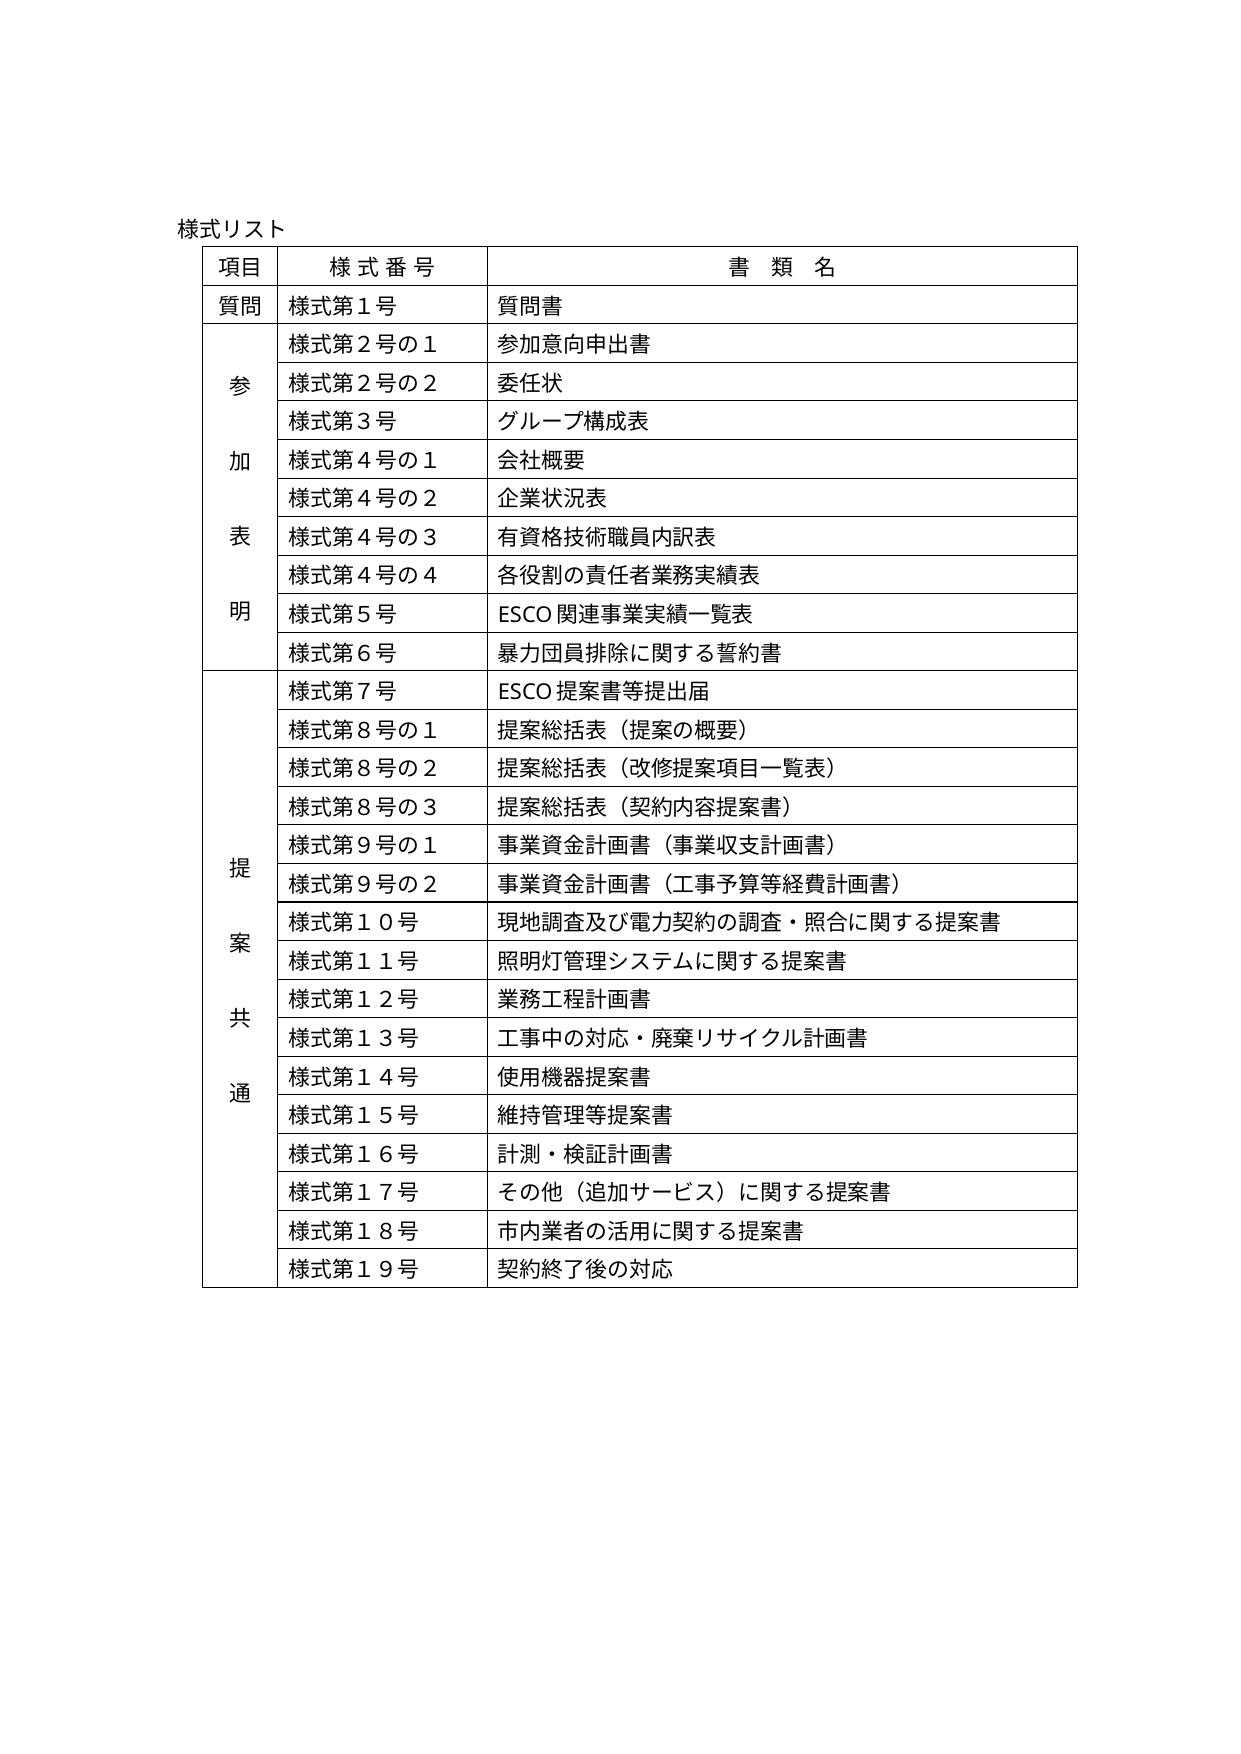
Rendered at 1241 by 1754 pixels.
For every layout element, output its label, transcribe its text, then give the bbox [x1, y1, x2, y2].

table_cell 現地調査及び電力契約の調査・照合に関する提案書 [488, 903, 1077, 940]
table_cell 様式第１号 [278, 286, 487, 323]
table_cell 様式第３号 [278, 401, 487, 439]
table_cell 様式第１９号 [278, 1249, 487, 1287]
table_cell 様式第１２号 [278, 980, 487, 1017]
table_cell 様式第１７号 [278, 1172, 487, 1210]
table_cell 参 加 表 明 [203, 324, 277, 670]
table_cell 維持管理等提案書 [488, 1095, 1077, 1133]
table_cell 使用機器提案書 [488, 1057, 1077, 1094]
table_cell 提 案 共 通 [203, 671, 277, 1287]
table_cell 計測・検証計画書 [488, 1134, 1077, 1171]
table_cell 質問書 [488, 286, 1077, 323]
table_cell 様式第４号の２ [278, 479, 487, 516]
table_cell 業務工程計画書 [488, 980, 1077, 1017]
table_cell 様式第１６号 [278, 1134, 487, 1171]
table_cell 様式第８号の１ [278, 710, 487, 747]
table_cell 提案総括表（改修提案項目一覧表） [488, 748, 1077, 786]
table_cell 提案総括表（契約内容提案書） [488, 787, 1077, 824]
table_header 項目 [203, 247, 277, 285]
table_cell 委任状 [488, 363, 1077, 400]
table_cell 各役割の責任者業務実績表 [488, 556, 1077, 593]
table_cell 工事中の対応・廃棄リサイクル計画書 [488, 1018, 1077, 1056]
table_cell 企業状況表 [488, 479, 1077, 516]
table_cell 様式第１４号 [278, 1057, 487, 1094]
table_cell 様式第４号の１ [278, 440, 487, 477]
table_cell 様式第１１号 [278, 941, 487, 978]
table_cell グループ構成表 [488, 401, 1077, 439]
table_cell 市内業者の活用に関する提案書 [488, 1211, 1077, 1248]
table_cell 有資格技術職員内訳表 [488, 517, 1077, 554]
table_cell 様式第５号 [278, 594, 487, 632]
table_cell 契約終了後の対応 [488, 1249, 1077, 1287]
table_cell 事業資金計画書（事業収支計画書） [488, 825, 1077, 863]
table_cell 照明灯管理システムに関する提案書 [488, 941, 1077, 978]
table_cell 様式第２号の２ [278, 363, 487, 400]
table_cell 提案総括表（提案の概要） [488, 710, 1077, 747]
table_cell 暴力団員排除に関する誓約書 [488, 633, 1077, 670]
text 様式リスト [177, 209, 1063, 246]
table_cell 様式第８号の２ [278, 748, 487, 786]
table_cell 様式第４号の４ [278, 556, 487, 593]
table_cell 様式第１５号 [278, 1095, 487, 1133]
table_header 様式番号 [278, 247, 487, 285]
table_cell 様式第９号の１ [278, 825, 487, 863]
table_cell その他（追加サービス）に関する提案書 [488, 1172, 1077, 1210]
table_cell 様式第７号 [278, 671, 487, 709]
table_cell 事業資金計画書（工事予算等経費計画書） [488, 864, 1077, 901]
table_cell 様式第１０号 [278, 903, 487, 940]
table_cell ESCO提案書等提出届 [488, 671, 1077, 709]
table_cell 様式第４号の３ [278, 517, 487, 554]
table_cell 様式第１８号 [278, 1211, 487, 1248]
table_cell 様式第２号の１ [278, 324, 487, 362]
table_cell 様式第９号の２ [278, 864, 487, 901]
table_cell ESCO関連事業実績一覧表 [488, 594, 1077, 632]
table_cell 様式第１３号 [278, 1018, 487, 1056]
table_cell 様式第８号の３ [278, 787, 487, 824]
table_cell 参加意向申出書 [488, 324, 1077, 362]
table_cell 質問 [203, 286, 277, 323]
table_header 書類名 [488, 247, 1077, 285]
table_cell 様式第６号 [278, 633, 487, 670]
table_cell 会社概要 [488, 440, 1077, 477]
